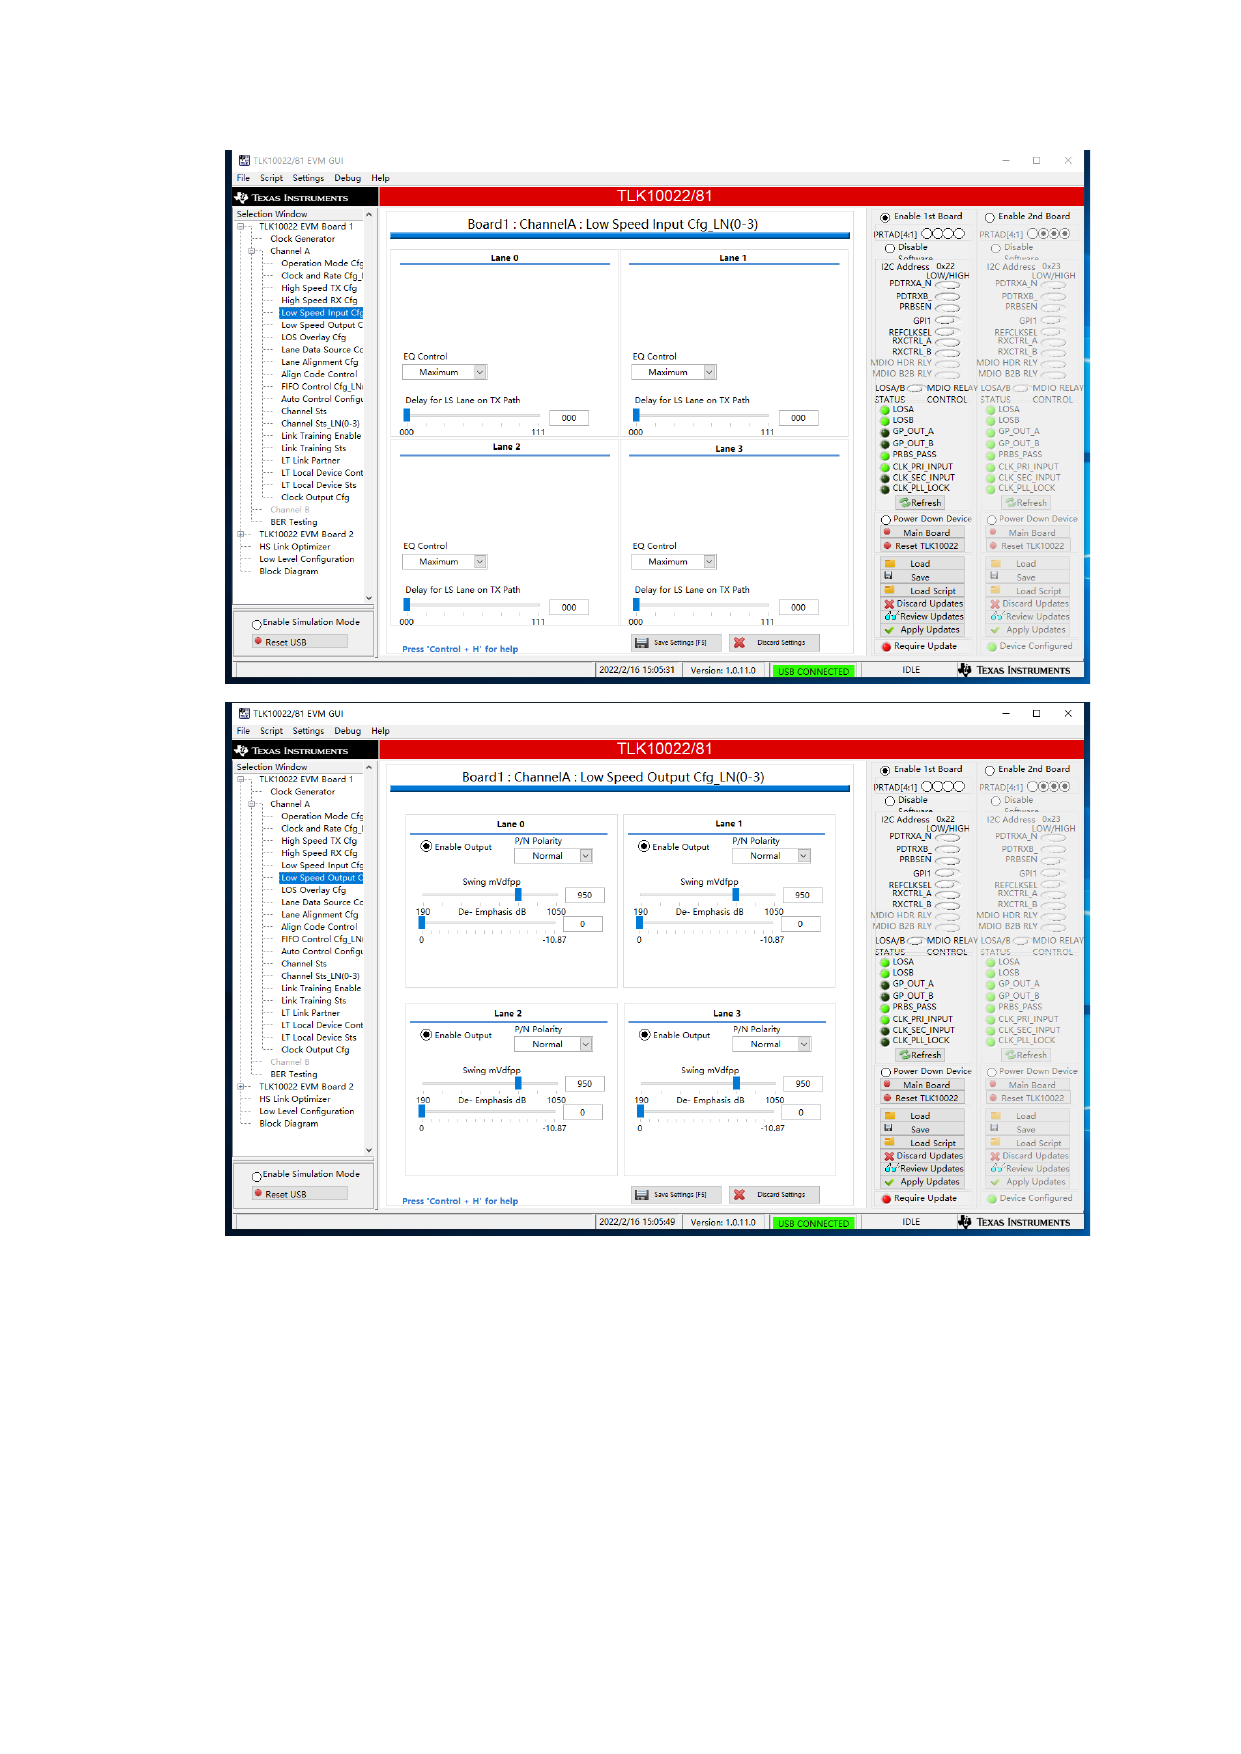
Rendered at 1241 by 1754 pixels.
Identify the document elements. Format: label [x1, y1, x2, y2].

picture [225, 150, 1091, 684]
picture [225, 702, 1091, 1236]
